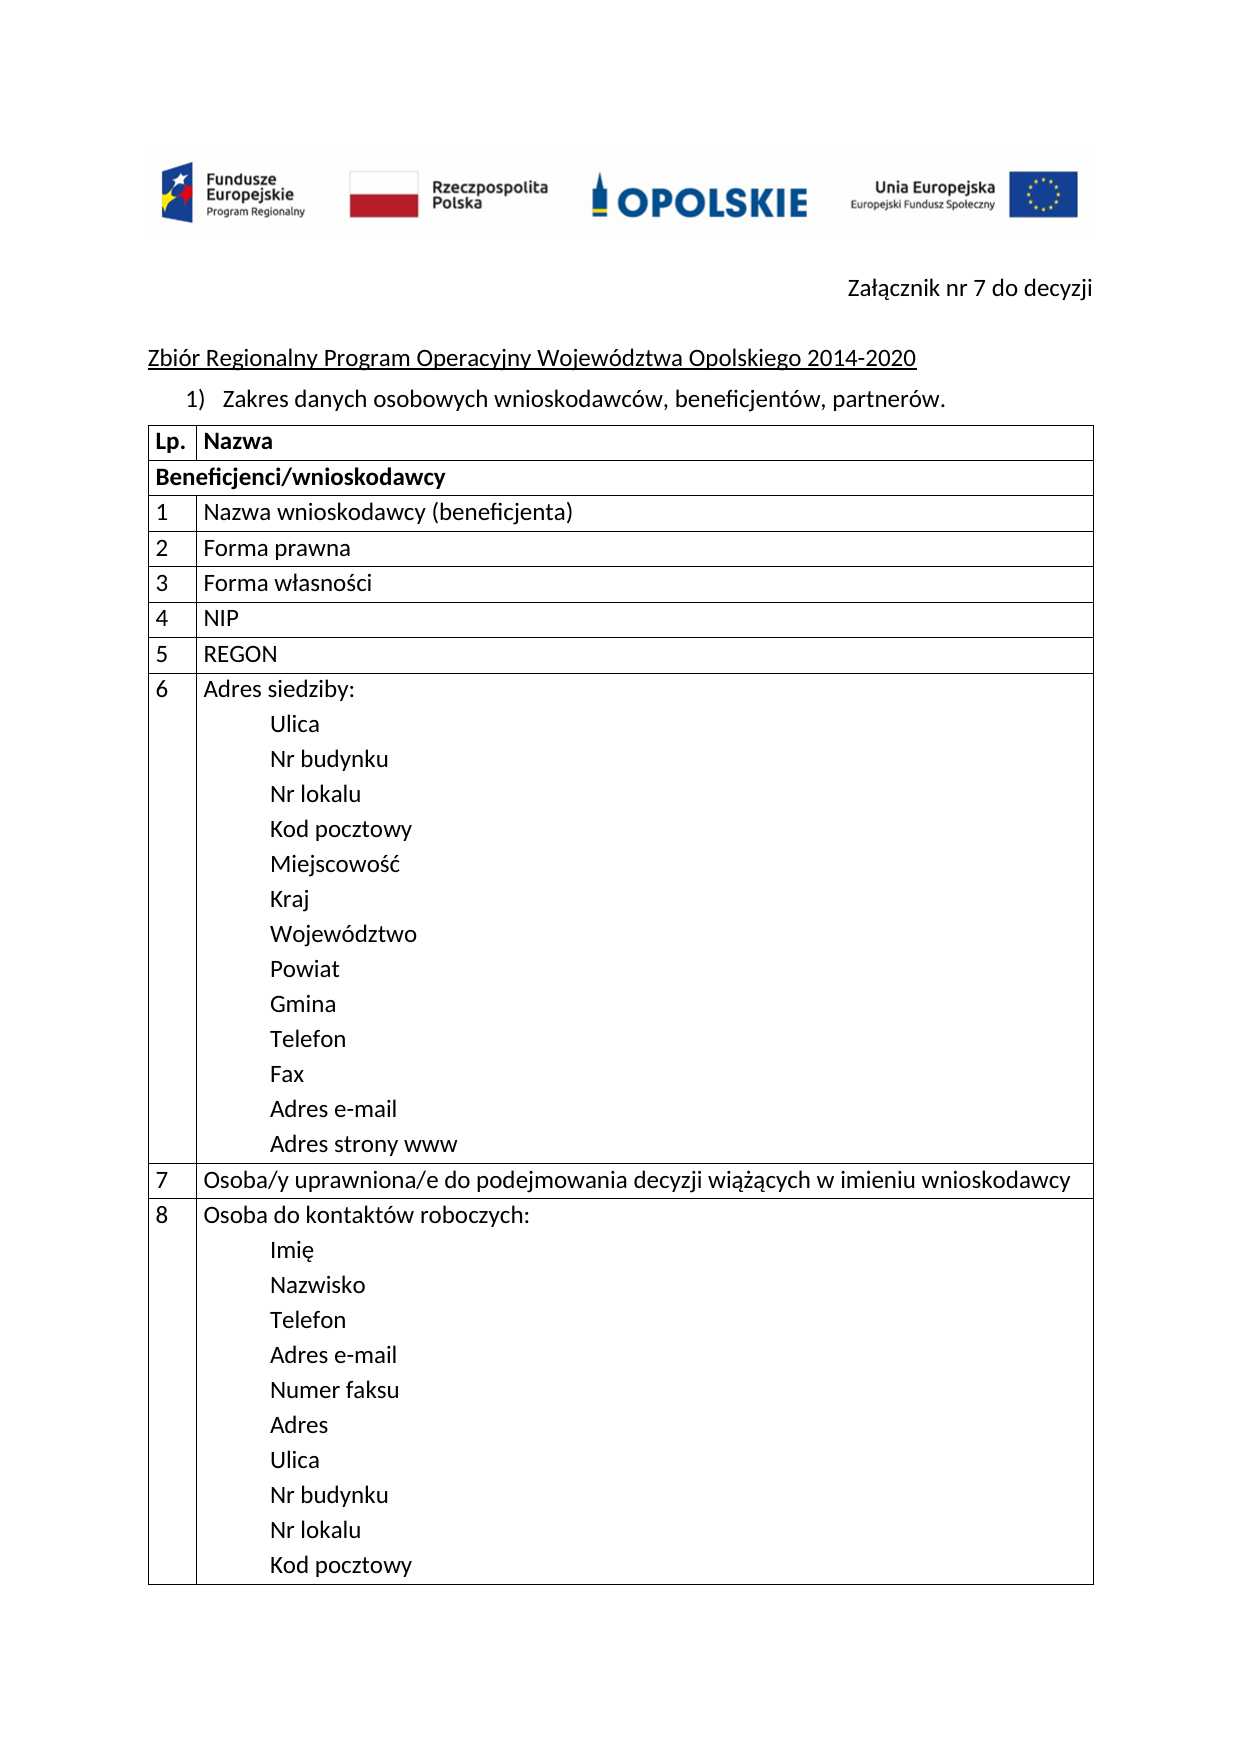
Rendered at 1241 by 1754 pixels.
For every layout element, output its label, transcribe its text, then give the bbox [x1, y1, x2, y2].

picture [147, 147, 1093, 238]
table_cell 6 [149, 674, 196, 1163]
text Zbiór Regionalny Program Operacyjny Województwa Opolskiego 2014-2020 [148, 342, 1093, 372]
table_header Nazwa [197, 426, 1093, 460]
table_cell Adres siedziby: Ulica Nr budynku Nr lokalu Kod pocztowy Miejscowość Kraj Województwo Powiat Gmina Telefon Fax Adres e-mail Adres strony www [197, 674, 1093, 1163]
table_cell Osoba/y uprawniona/e do podejmowania decyzji wiążących w imieniu wnioskodawcy [197, 1164, 1093, 1198]
table_cell 4 [149, 603, 196, 637]
table_cell Forma prawna [197, 532, 1093, 566]
table_cell Beneficjenci/wnioskodawcy [149, 461, 1093, 495]
table_cell 7 [149, 1164, 196, 1198]
table_cell REGON [197, 638, 1093, 672]
list Zakres danych osobowych wnioskodawców, beneficjentów, partnerów. [185, 383, 1093, 414]
table_cell Forma własności [197, 567, 1093, 602]
table_cell 8 [149, 1199, 196, 1584]
table_cell 3 [149, 567, 196, 602]
text Załącznik nr 7 do decyzji [148, 272, 1093, 302]
table_header Lp. [149, 426, 196, 460]
table_cell 1 [149, 496, 196, 531]
table_cell 5 [149, 638, 196, 672]
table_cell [197, 1199, 1093, 1584]
table_cell NIP [197, 603, 1093, 637]
table_cell 2 [149, 532, 196, 566]
table_cell Nazwa wnioskodawcy (beneficjenta) [197, 496, 1093, 531]
